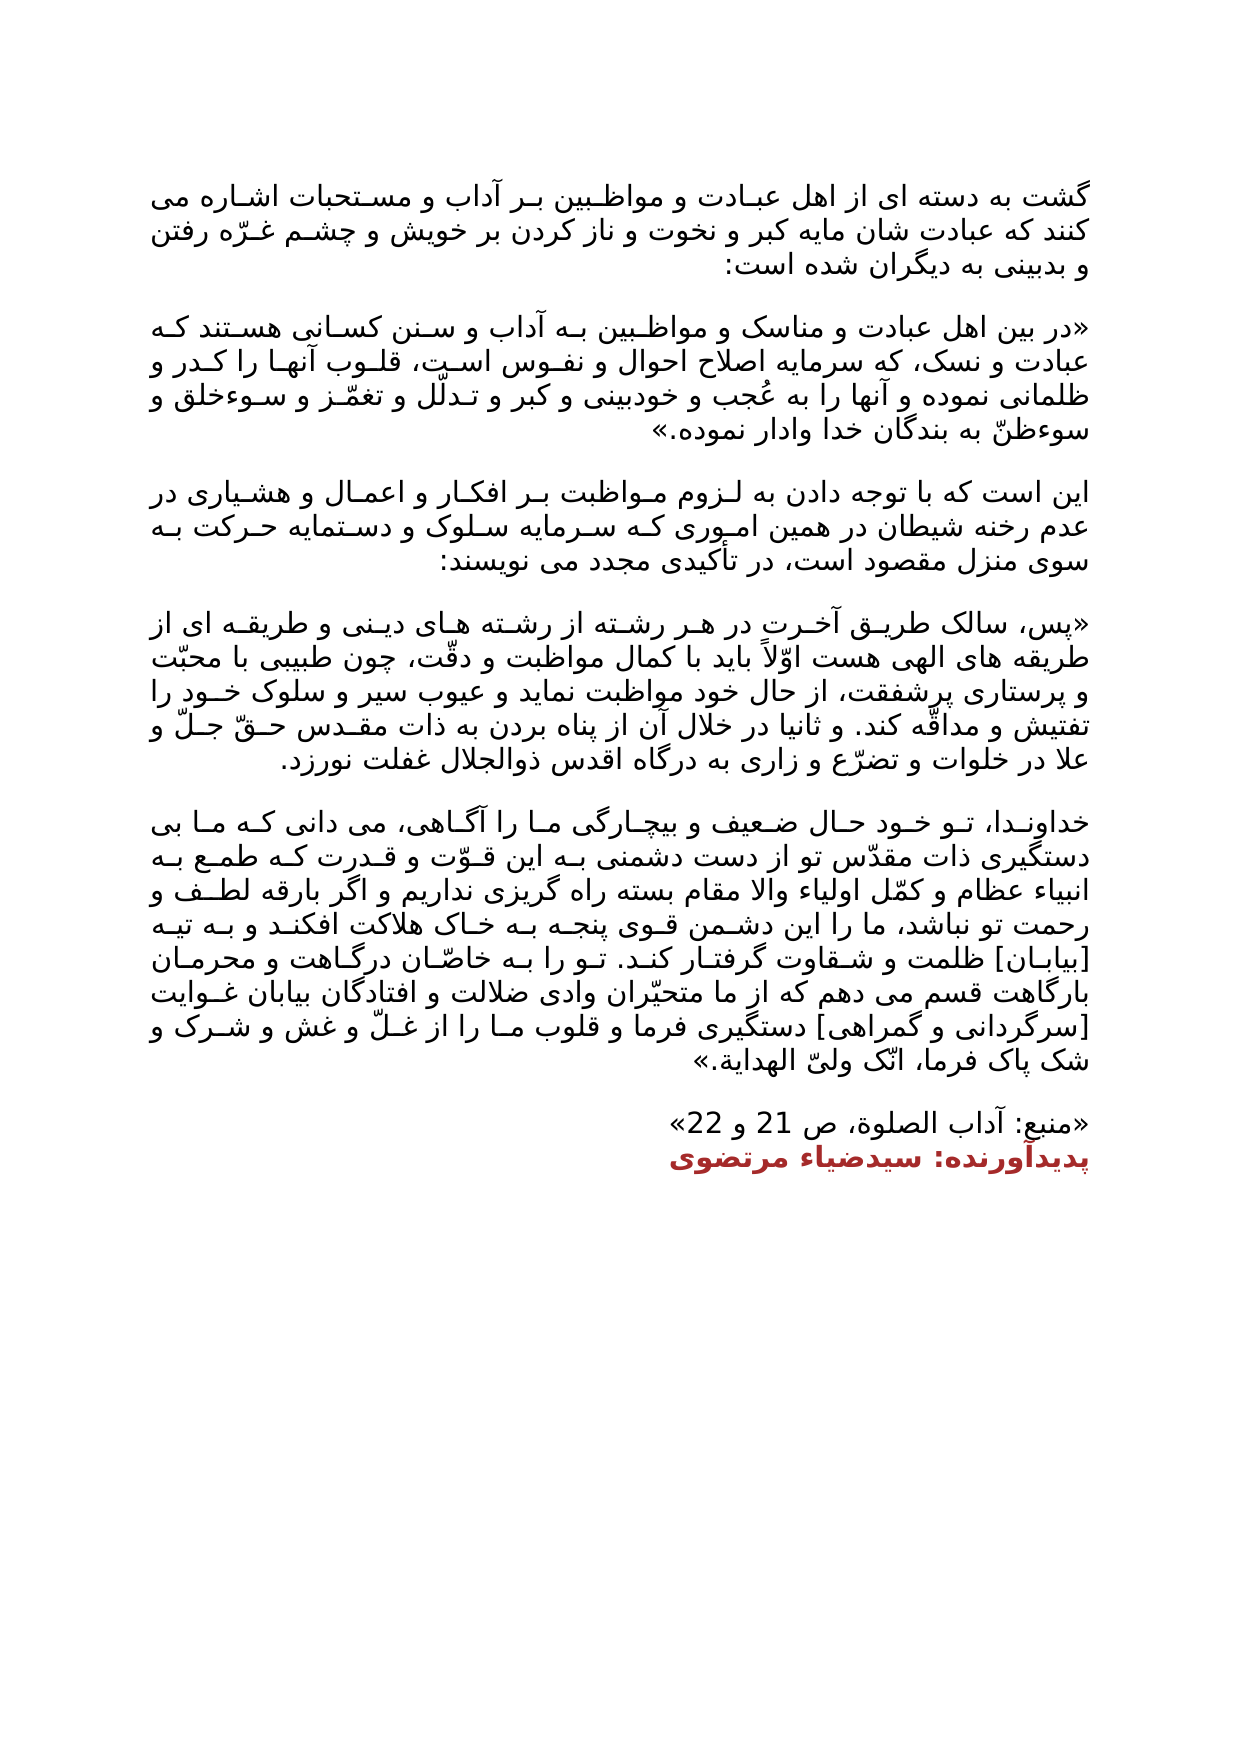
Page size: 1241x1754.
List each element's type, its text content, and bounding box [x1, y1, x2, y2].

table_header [150, 150, 1090, 1140]
text پدیدآورنده: سیدضیاء مرتضوى [150, 1140, 1090, 1174]
